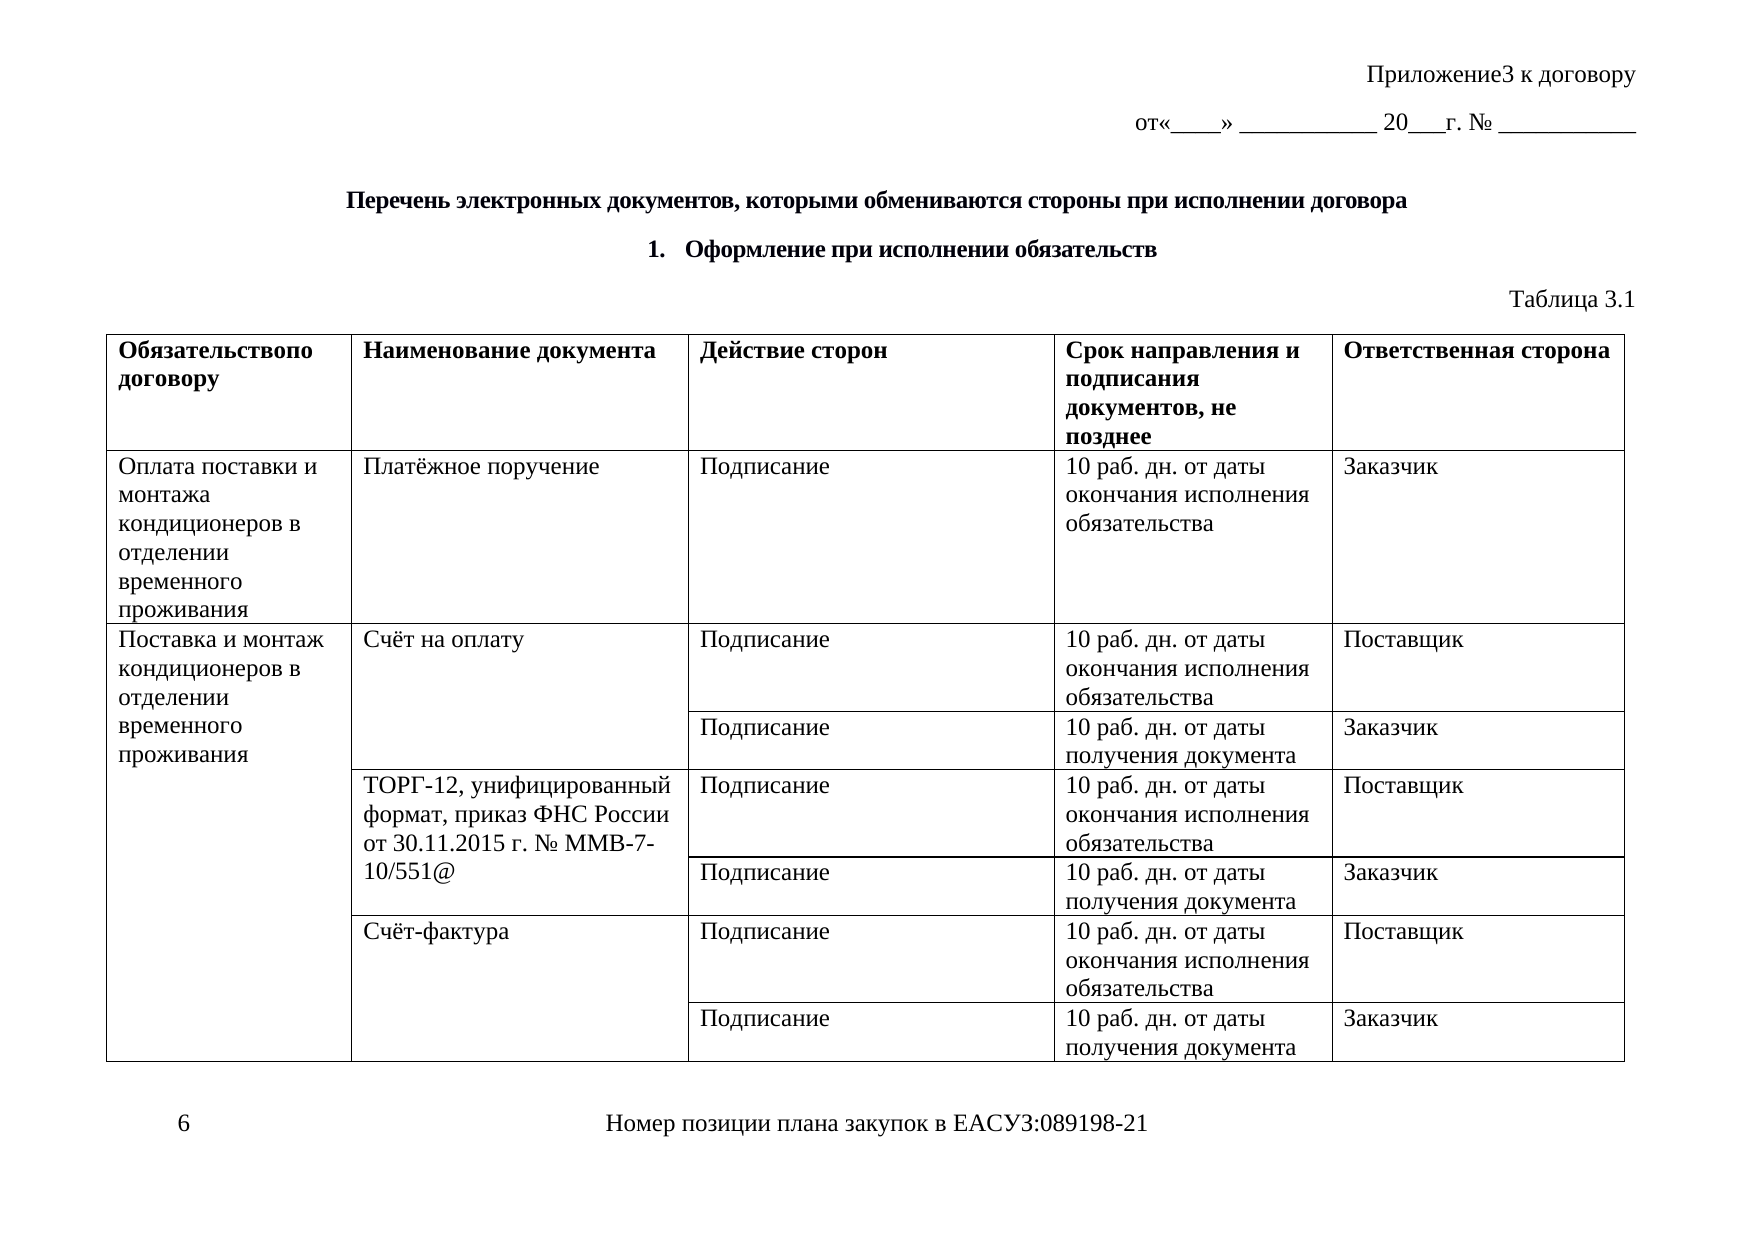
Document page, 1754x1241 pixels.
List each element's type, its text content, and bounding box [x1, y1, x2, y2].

table_cell 10 раб. дн. от даты окончания исполнения обязательства [1055, 770, 1332, 856]
subtitle Перечень электронных документов, которыми обмениваются стороны при исполнении договора [118, 185, 1636, 214]
table_cell Счёт на оплату [352, 624, 688, 769]
table_cell Заказчик [1333, 858, 1624, 915]
table_cell Заказчик [1333, 451, 1624, 623]
table_cell Поставщик [1333, 916, 1624, 1002]
table_header Действие сторон [689, 335, 1054, 450]
table_cell 10 раб. дн. от даты получения документа [1055, 712, 1332, 769]
table_cell Подписание [689, 916, 1054, 1002]
table_cell Счёт-фактура [352, 916, 688, 1061]
table_cell 10 раб. дн. от даты окончания исполнения обязательства [1055, 624, 1332, 711]
table_cell Подписание [689, 712, 1054, 769]
table_cell Заказчик [1333, 712, 1624, 769]
table_cell Подписание [689, 624, 1054, 711]
table_cell Оплата поставки и монтажа кондиционеров в отделении временного проживания [107, 451, 351, 623]
table_cell Подписание [689, 770, 1054, 856]
table_cell Поставщик [1333, 770, 1624, 856]
table_cell ТОРГ-12, унифицированный формат, приказ ФНС России от 30.11.2015 г. № ММВ-7-10/551@ [352, 770, 688, 915]
subtitle Оформление при исполнении обязательств [169, 234, 1636, 263]
table_header Ответственная сторона [1333, 335, 1624, 450]
table_header Срок направления и подписания документов, не позднее [1055, 335, 1332, 450]
text от«____» ___________ 20___г. № ___________ [118, 107, 1636, 135]
table_cell Поставка и монтаж кондиционеров в отделении временного проживания [107, 624, 351, 1061]
table_cell Подписание [689, 1003, 1054, 1061]
text Приложение3 к договору [118, 59, 1636, 88]
text Таблица 3.1 [118, 284, 1636, 313]
table_cell Подписание [689, 451, 1054, 623]
table_cell Подписание [689, 858, 1054, 915]
table_cell 10 раб. дн. от даты получения документа [1055, 1003, 1332, 1061]
table_cell Платёжное поручение [352, 451, 688, 623]
table_header Обязательствопо договору [107, 335, 351, 450]
table_cell Поставщик [1333, 624, 1624, 711]
table_cell 10 раб. дн. от даты получения документа [1055, 858, 1332, 915]
table_cell Заказчик [1333, 1003, 1624, 1061]
table_cell 10 раб. дн. от даты окончания исполнения обязательства [1055, 451, 1332, 623]
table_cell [1055, 916, 1332, 1002]
table_header Наименование документа [352, 335, 688, 450]
